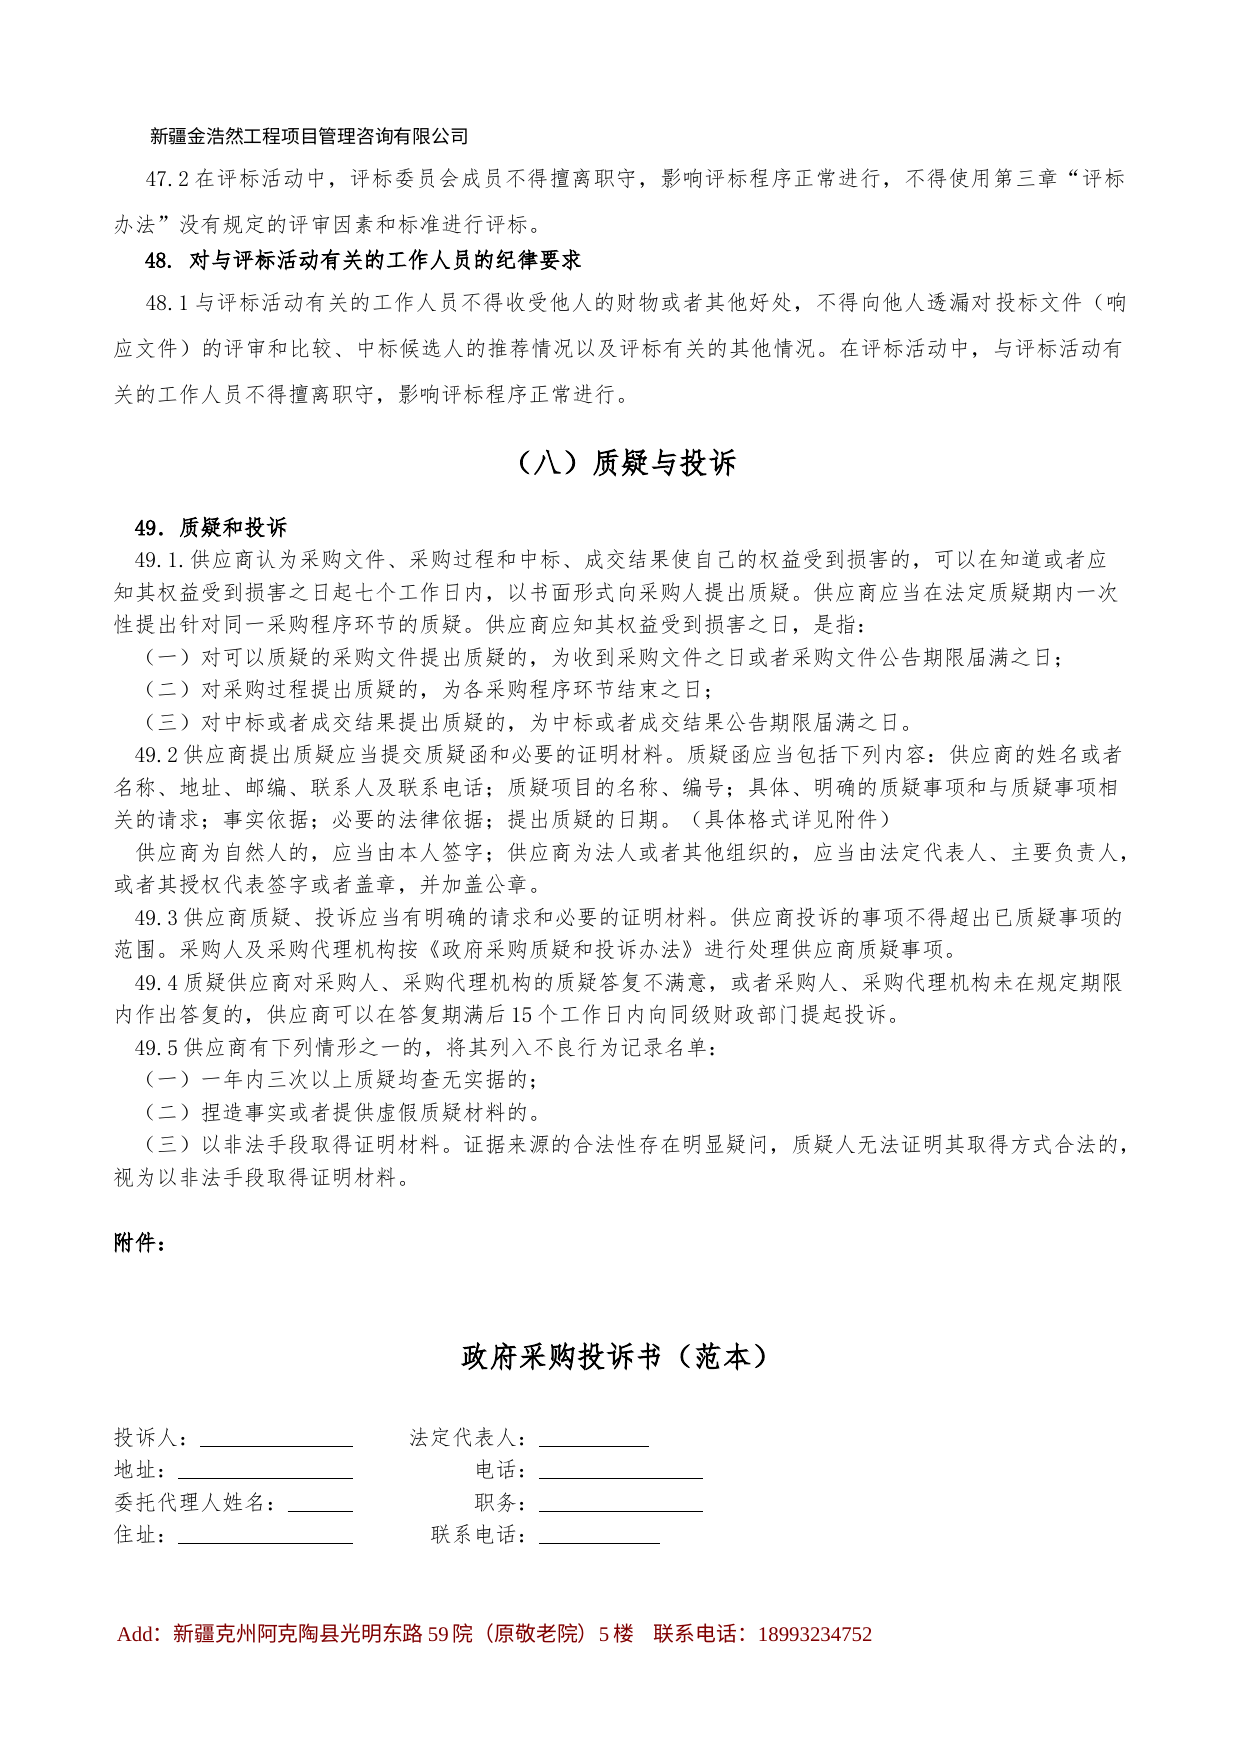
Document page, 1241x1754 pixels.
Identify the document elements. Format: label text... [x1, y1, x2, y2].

text 投诉人： 法定代表人： [112, 1419, 1128, 1452]
text （二）捏造事实或者提供虚假质疑材料的。 [112, 1094, 1128, 1127]
text 49.4质疑供应商对采购人、采购代理机构的质疑答复不满意，或者采购人、采购代理机构未在规定期限内作出答复的，供应商可以在答复期满后15个工作日内向同级财政部门提起投诉。 [112, 964, 1128, 1029]
text 政府采购投诉书（范本） [112, 1322, 1128, 1387]
text 49.1.供应商认为采购文件、采购过程和中标、成交结果使自己的权益受到损害的，可以在知道或者应知其权益受到损害之日起七个工作日内，以书面形式向采购人提出质疑。供应商应当在法定质疑期内一次性提出针对同一采购程序环节的质疑。供应商应知其权益受到损害之日，是指： [112, 542, 1128, 639]
text 49.2供应商提出质疑应当提交质疑函和必要的证明材料。质疑函应当包括下列内容：供应商的姓名或者名称、地址、邮编、联系人及联系电话；质疑项目的名称、编号；具体、明确的质疑事项和与质疑事项相关的请求；事实依据；必要的法律依据；提出质疑的日期。（具体格式详见附件） [112, 737, 1128, 834]
text 49.3供应商质疑、投诉应当有明确的请求和必要的证明材料。供应商投诉的事项不得超出已质疑事项的范围。采购人及采购代理机构按《政府采购质疑和投诉办法》进行处理供应商质疑事项。 [112, 899, 1128, 964]
text 供应商为自然人的，应当由本人签字；供应商为法人或者其他组织的，应当由法定代表人、主要负责人，或者其授权代表签字或者盖章，并加盖公章。 [112, 834, 1128, 899]
text （一）对可以质疑的采购文件提出质疑的，为收到采购文件之日或者采购文件公告期限届满之日； [112, 639, 1128, 672]
text （二）对采购过程提出质疑的，为各采购程序环节结束之日； [112, 672, 1128, 704]
text 地址： 电话： [112, 1452, 1128, 1484]
text （三）对中标或者成交结果提出质疑的，为中标或者成交结果公告期限届满之日。 [112, 704, 1128, 737]
text 47.2在评标活动中，评标委员会成员不得擅离职守，影响评标程序正常进行，不得使用第三章“评标办法”没有规定的评审因素和标准进行评标。 [112, 150, 1128, 242]
text 委托代理人姓名： 职务： [112, 1484, 1128, 1517]
text （八）质疑与投诉 [112, 428, 1128, 493]
text 住址： 联系电话： [112, 1517, 1128, 1549]
text 49．质疑和投诉 [112, 509, 1128, 542]
text （一）一年内三次以上质疑均查无实据的； [112, 1062, 1128, 1094]
text 48.1与评标活动有关的工作人员不得收受他人的财物或者其他好处，不得向他人透漏对投标文件（响应文件）的评审和比较、中标候选人的推荐情况以及评标有关的其他情况。在评标活动中，与评标活动有关的工作人员不得擅离职守，影响评标程序正常进行。 [112, 274, 1128, 412]
text 附件： [112, 1224, 1128, 1257]
text （三）以非法手段取得证明材料。证据来源的合法性存在明显疑问，质疑人无法证明其取得方式合法的，视为以非法手段取得证明材料。 [112, 1127, 1128, 1192]
text 48. 对与评标活动有关的工作人员的纪律要求 [112, 242, 1128, 274]
text 49.5供应商有下列情形之一的，将其列入不良行为记录名单： [112, 1029, 1128, 1062]
